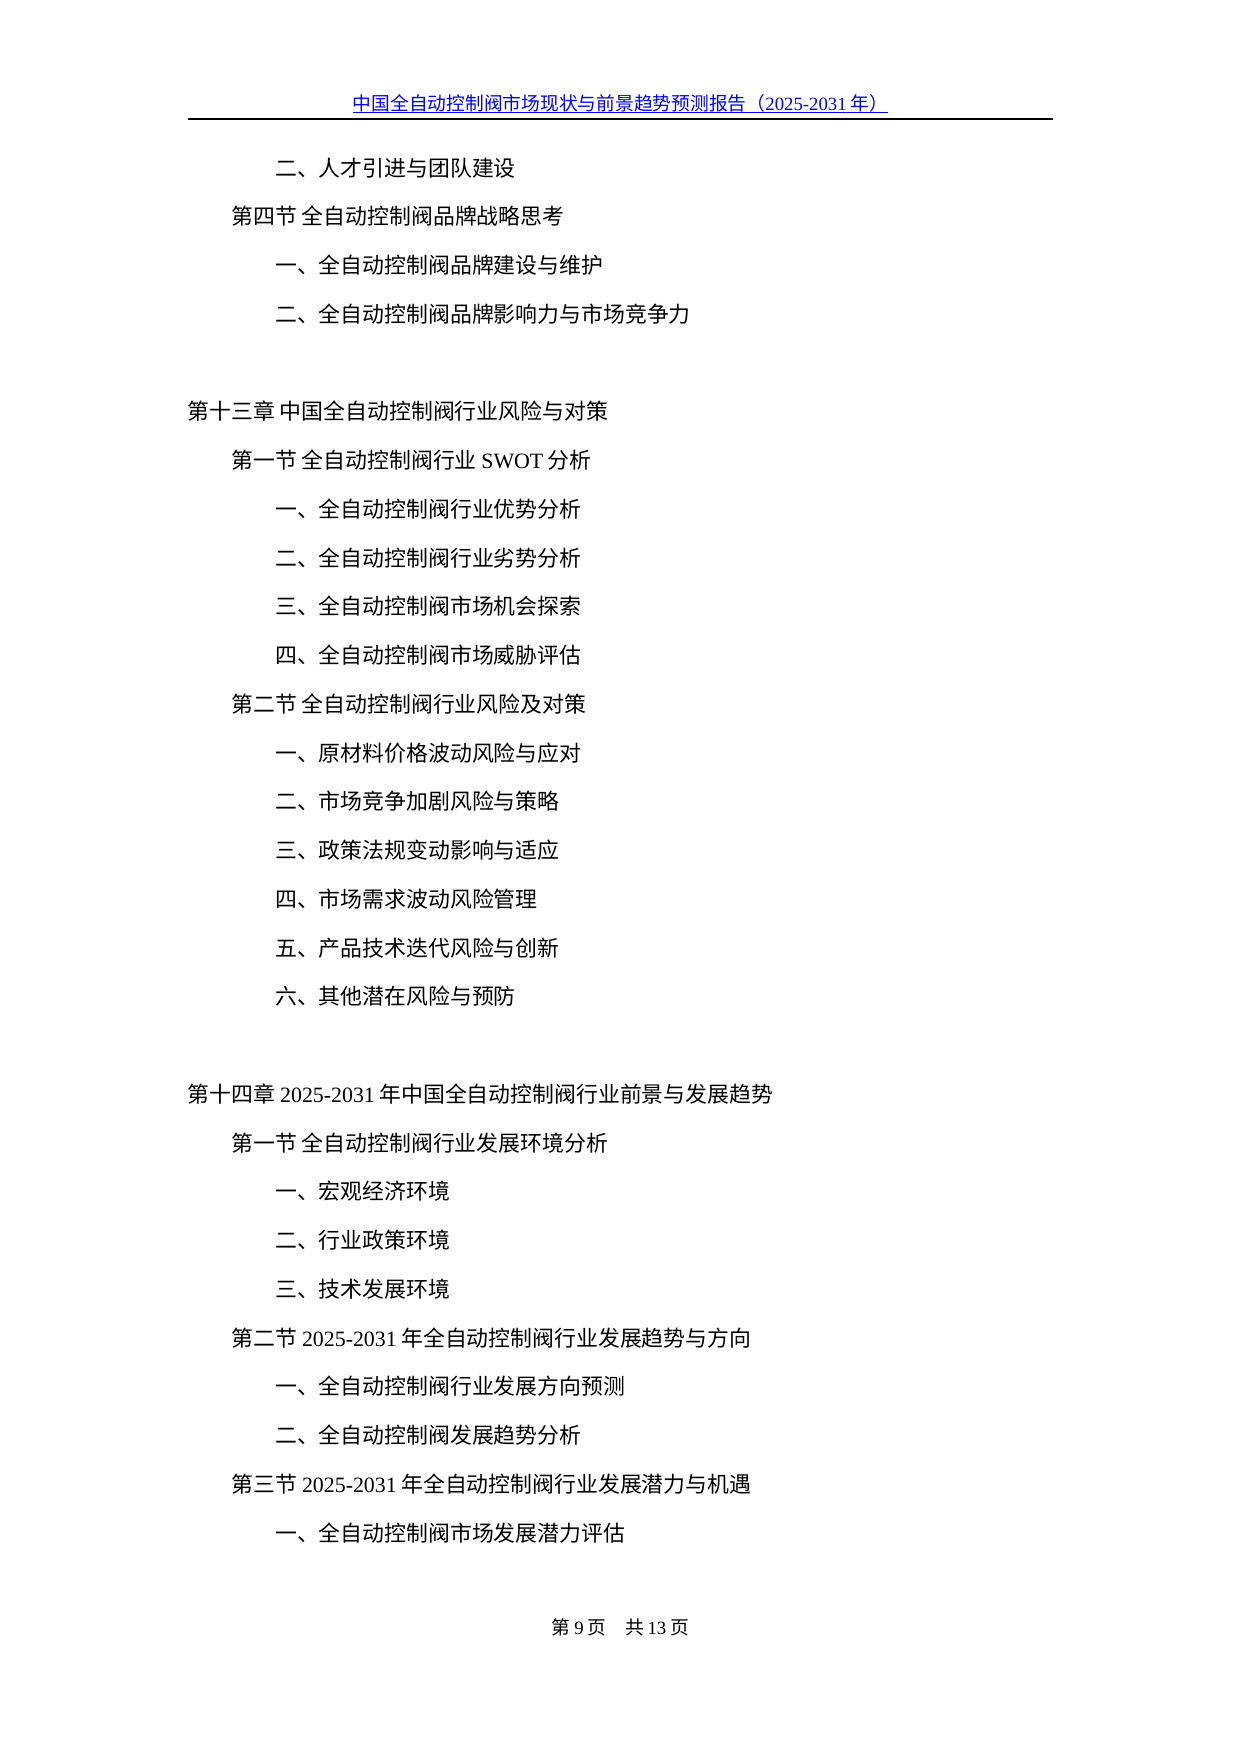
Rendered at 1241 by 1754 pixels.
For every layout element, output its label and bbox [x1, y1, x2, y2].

text [187, 150, 1053, 1548]
